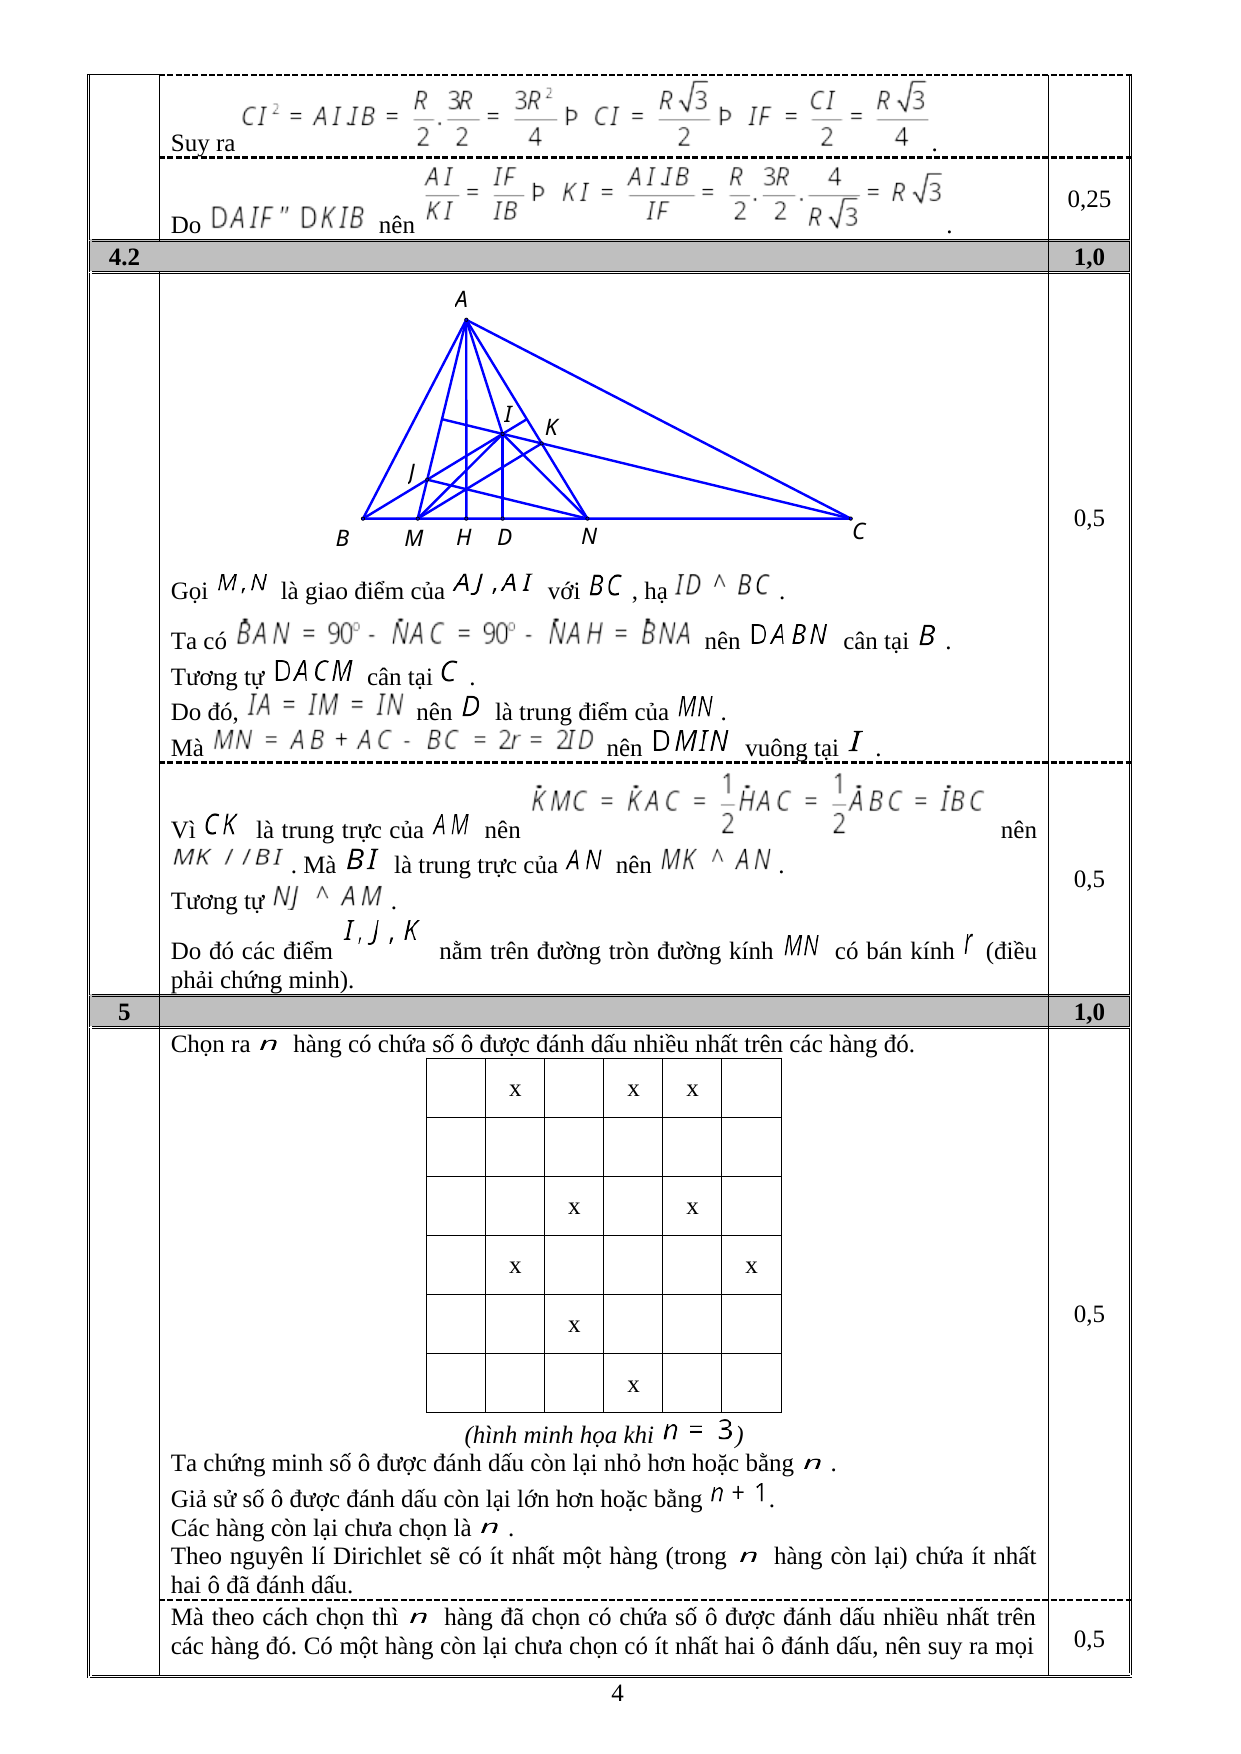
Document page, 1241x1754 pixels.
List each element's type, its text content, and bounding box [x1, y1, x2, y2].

table_cell 0,25 [1049, 156, 1129, 239]
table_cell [160, 74, 1048, 156]
table_cell Gọi là giao điểm của với , hạ . Ta có nên cân tại . Tương tự cân tại . Do đó, nên là trung điểm của . Mà nên vuông tại . [160, 274, 1048, 761]
table_cell 1,0 [1049, 242, 1129, 271]
table_cell Do nên . [160, 156, 1048, 239]
table_cell 1,0 [1049, 997, 1129, 1026]
table_cell 5 [89, 994, 159, 1026]
table_cell 4.2 [89, 239, 159, 271]
table_cell 0,5 [1049, 761, 1129, 994]
table_cell [160, 997, 1048, 1026]
table_cell 0,5 [1049, 1599, 1130, 1674]
table_cell 0,5 [1049, 1029, 1129, 1599]
table_cell 0,5 [1049, 274, 1129, 761]
table_cell 0,25 [1048, 74, 1129, 156]
table_cell Chọn ra hàng có chứa số ô được đánh dấu nhiều nhất trên các hàng đó. (hình minh họa khi ) Ta chứng minh số ô được đánh dấu còn lại nhỏ hơn hoặc bằng . Giả sử số ô được đánh dấu còn lại lớn hơn hoặc bằng . Các hàng còn lại chưa chọn là . Theo nguyên lí Dirichlet sẽ có ít nhất một hàng (trong hàng còn lại) chứa ít nhất hai ô đã đánh dấu. [160, 1029, 1048, 1599]
table_cell [90, 1026, 159, 1674]
table_cell [159, 242, 1048, 271]
table_cell Vì là trung trực của nên nên . Mà là trung trực của nên . Tương tự . Do đó các điểm nằm trên đường tròn đường kính có bán kính (điều phải chứng minh). [160, 761, 1048, 994]
table_cell [90, 271, 159, 994]
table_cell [160, 1599, 1048, 1674]
